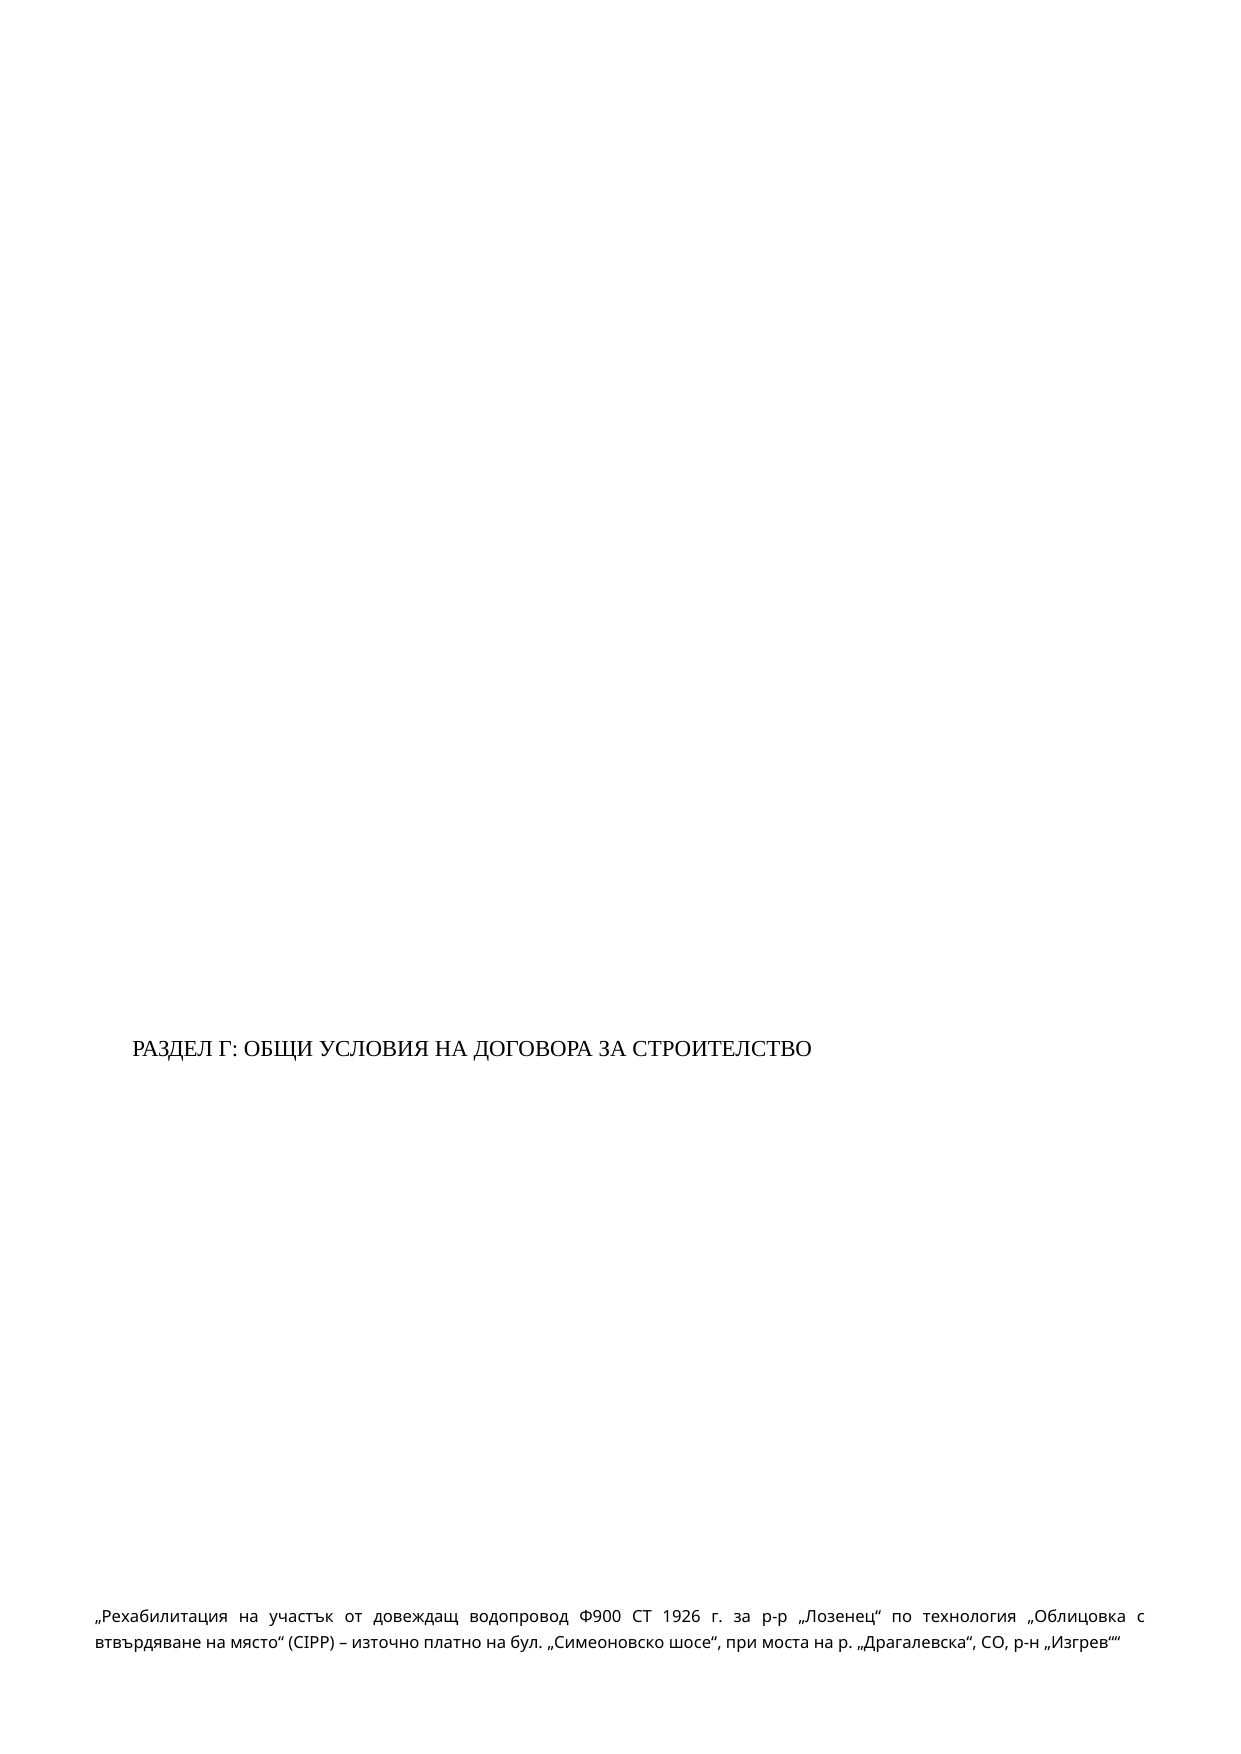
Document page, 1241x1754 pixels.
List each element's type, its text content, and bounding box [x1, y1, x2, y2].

subtitle РАЗДЕЛ Г: ОБЩИ УСЛОВИЯ НА ДОГОВОРА ЗА СТРОИТЕЛСТВО [132, 1034, 1146, 1061]
